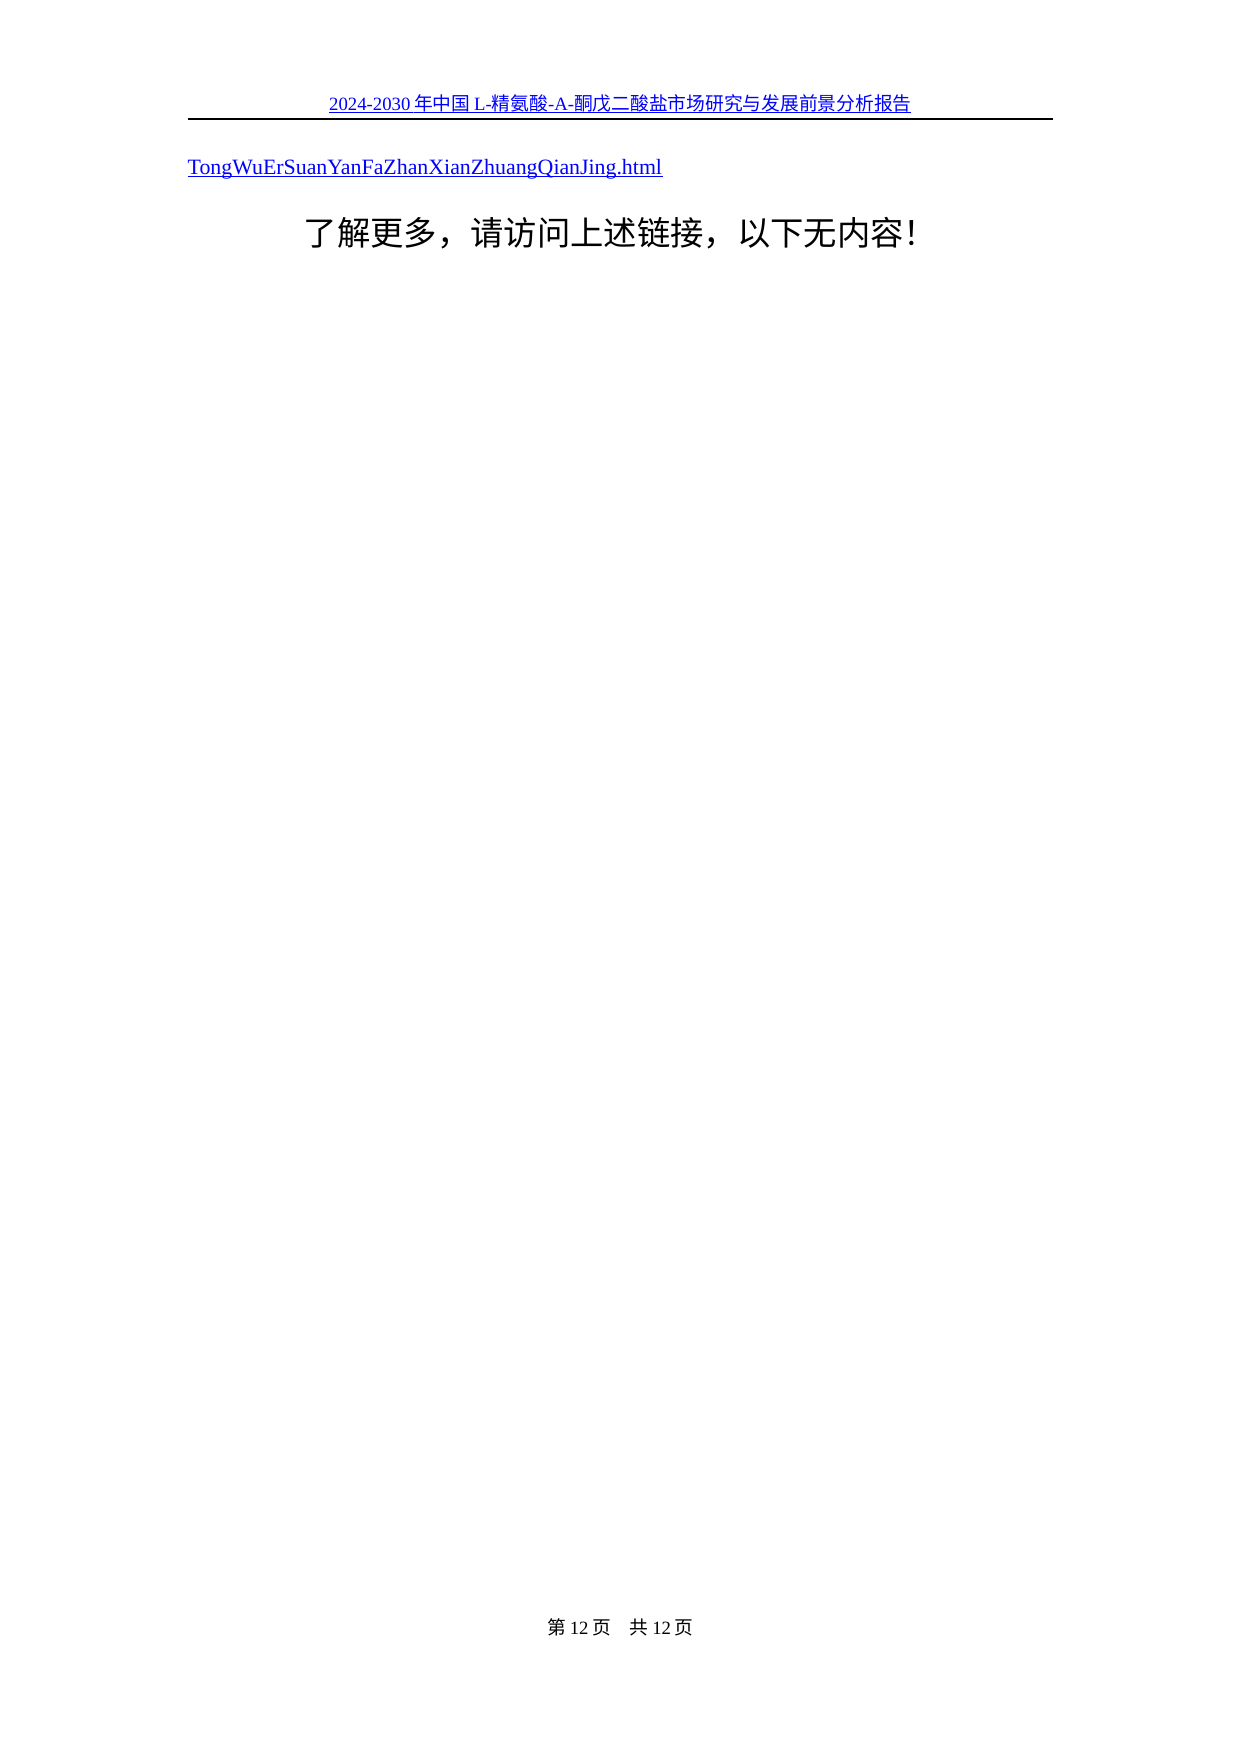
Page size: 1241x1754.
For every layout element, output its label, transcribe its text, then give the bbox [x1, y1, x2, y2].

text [187, 150, 1053, 183]
title 了解更多，请访问上述链接，以下无内容！ [187, 199, 1053, 264]
